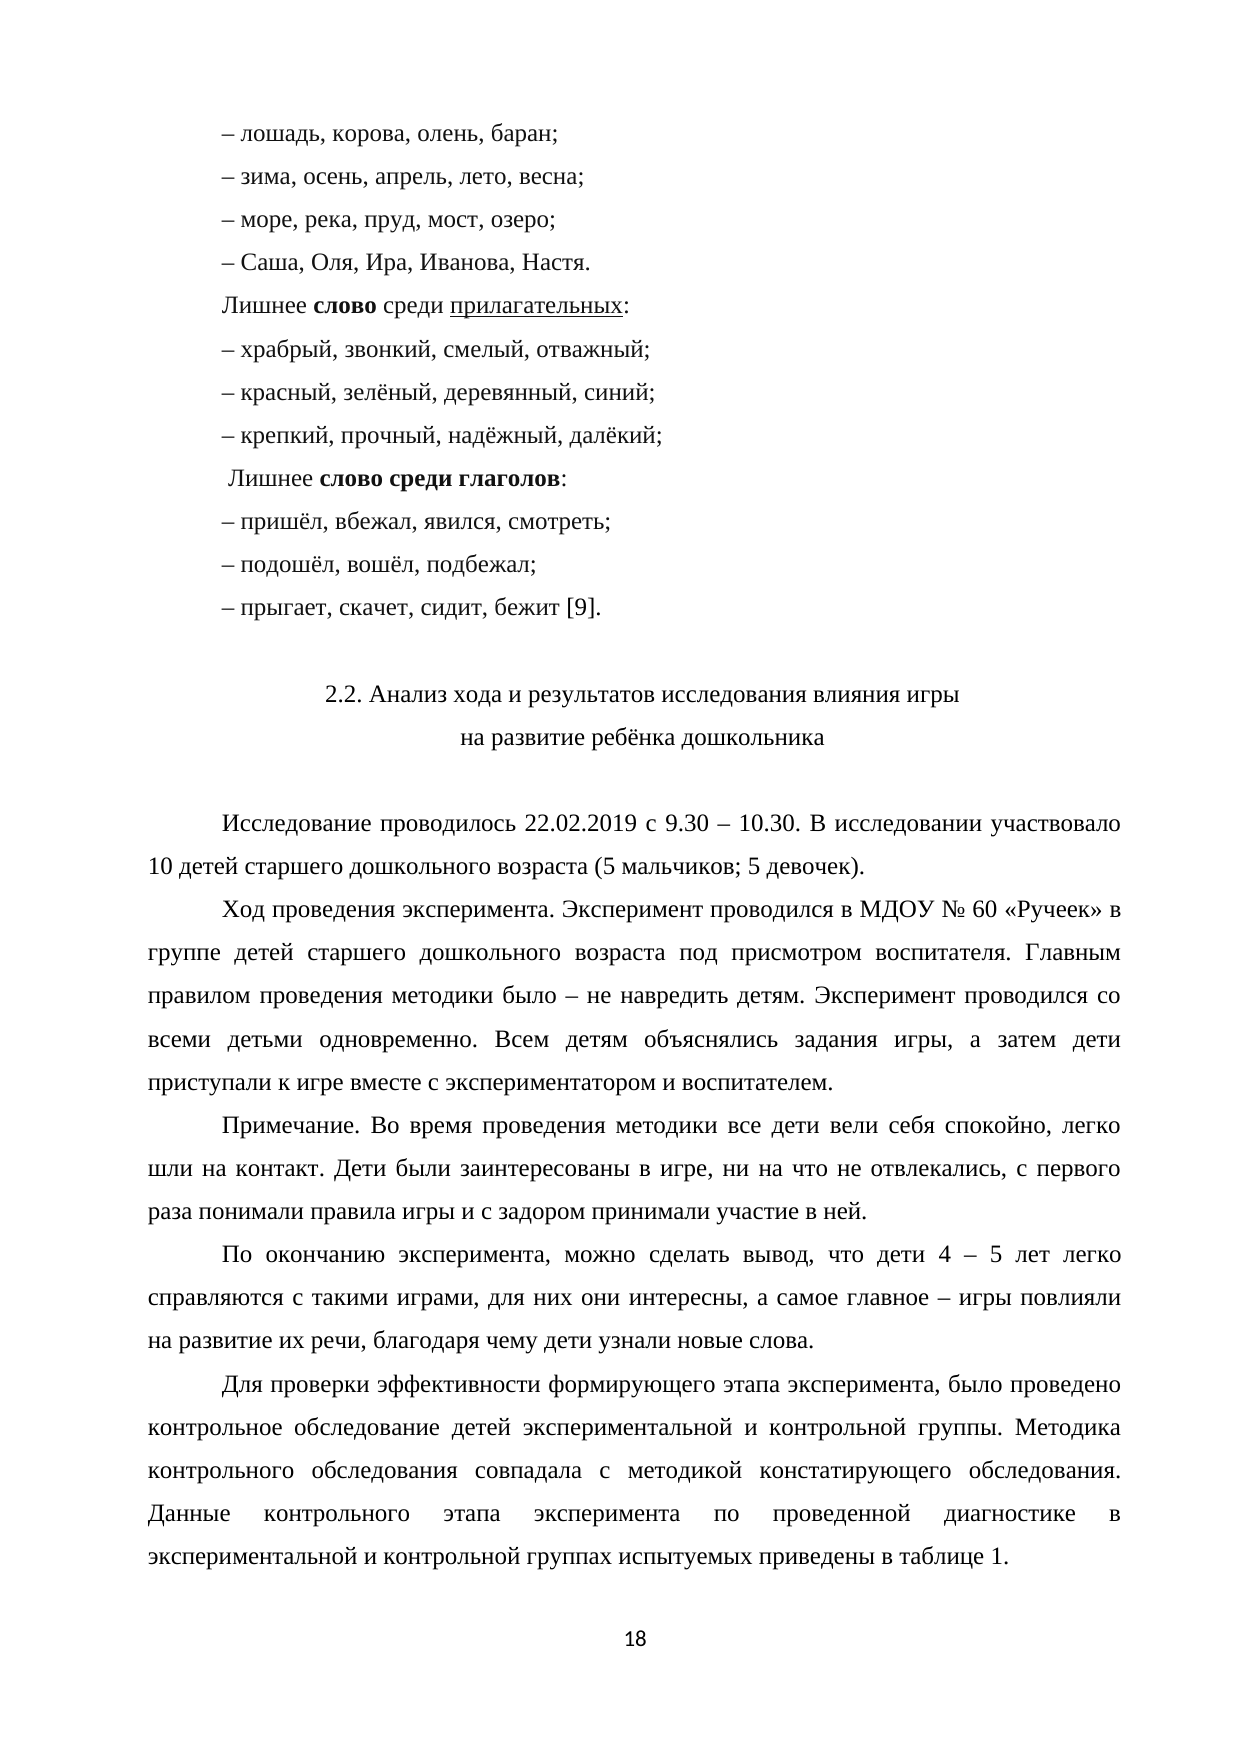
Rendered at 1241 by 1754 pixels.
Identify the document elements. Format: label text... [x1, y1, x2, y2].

text Исследование проводилось 22.02.2019 с 9.30 – 10.30. В исследовании участвовало 10 детей старшего дошкольного возраста (5 мальчиков; 5 девочек). [148, 808, 1122, 880]
text – Саша, Оля, Ира, Иванова, Настя. [148, 247, 1122, 276]
text Примечание. Во время проведения методики все дети вели себя спокойно, легко шли на контакт. Дети были заинтересованы в игре, ни на что не отвлекались, с первого раза понимали правила игры и с задором принимали участие в ней. [148, 1110, 1122, 1225]
text – зима, осень, апрель, лето, весна; [148, 161, 1122, 190]
text – храбрый, звонкий, смелый, отважный; [148, 334, 1122, 362]
text Лишнее слово среди прилагательных: [148, 291, 1122, 319]
text – пришёл, вбежал, явился, смотреть; [148, 506, 1122, 535]
text – прыгает, скачет, сидит, бежит [9]. [148, 592, 1122, 621]
text – море, река, пруд, мост, озеро; [148, 204, 1122, 233]
text Лишнее слово среди глаголов: [148, 463, 1122, 492]
text По окончанию эксперимента, можно сделать вывод, что дети 4 – 5 лет легко справляются с такими играми, для них они интересны, а самое главное – игры повлияли на развитие их речи, благодаря чему дети узнали новые слова. [148, 1239, 1122, 1354]
text – красный, зелёный, деревянный, синий; [148, 377, 1122, 406]
text на развитие ребёнка дошкольника [89, 722, 1122, 751]
text – крепкий, прочный, надёжный, далёкий; [148, 420, 1122, 449]
text – подошёл, вошёл, подбежал; [148, 549, 1122, 578]
text 2.2. Анализ хода и результатов исследования влияния игры [89, 679, 1122, 707]
text – лошадь, корова, олень, баран; [148, 118, 1122, 147]
text Для проверки эффективности формирующего этапа эксперимента, было проведено контрольное обследование детей экспериментальной и контрольной группы. Методика контрольного обследования совпадала с методикой констатирующего обследования. Данные контрольного этапа эксперимента по проведенной диагностике в экспериментальной и контрольной группах испытуемых приведены в таблице 1. [148, 1369, 1122, 1570]
text Ход проведения эксперимента. Эксперимент проводился в МДОУ № 60 «Ручеек» в группе детей старшего дошкольного возраста под присмотром воспитателя. Главным правилом проведения методики было – не навредить детям. Эксперимент проводился со всеми детьми одновременно. Всем детям объяснялись задания игры, а затем дети приступали к игре вместе с экспериментатором и воспитателем. [148, 894, 1122, 1096]
